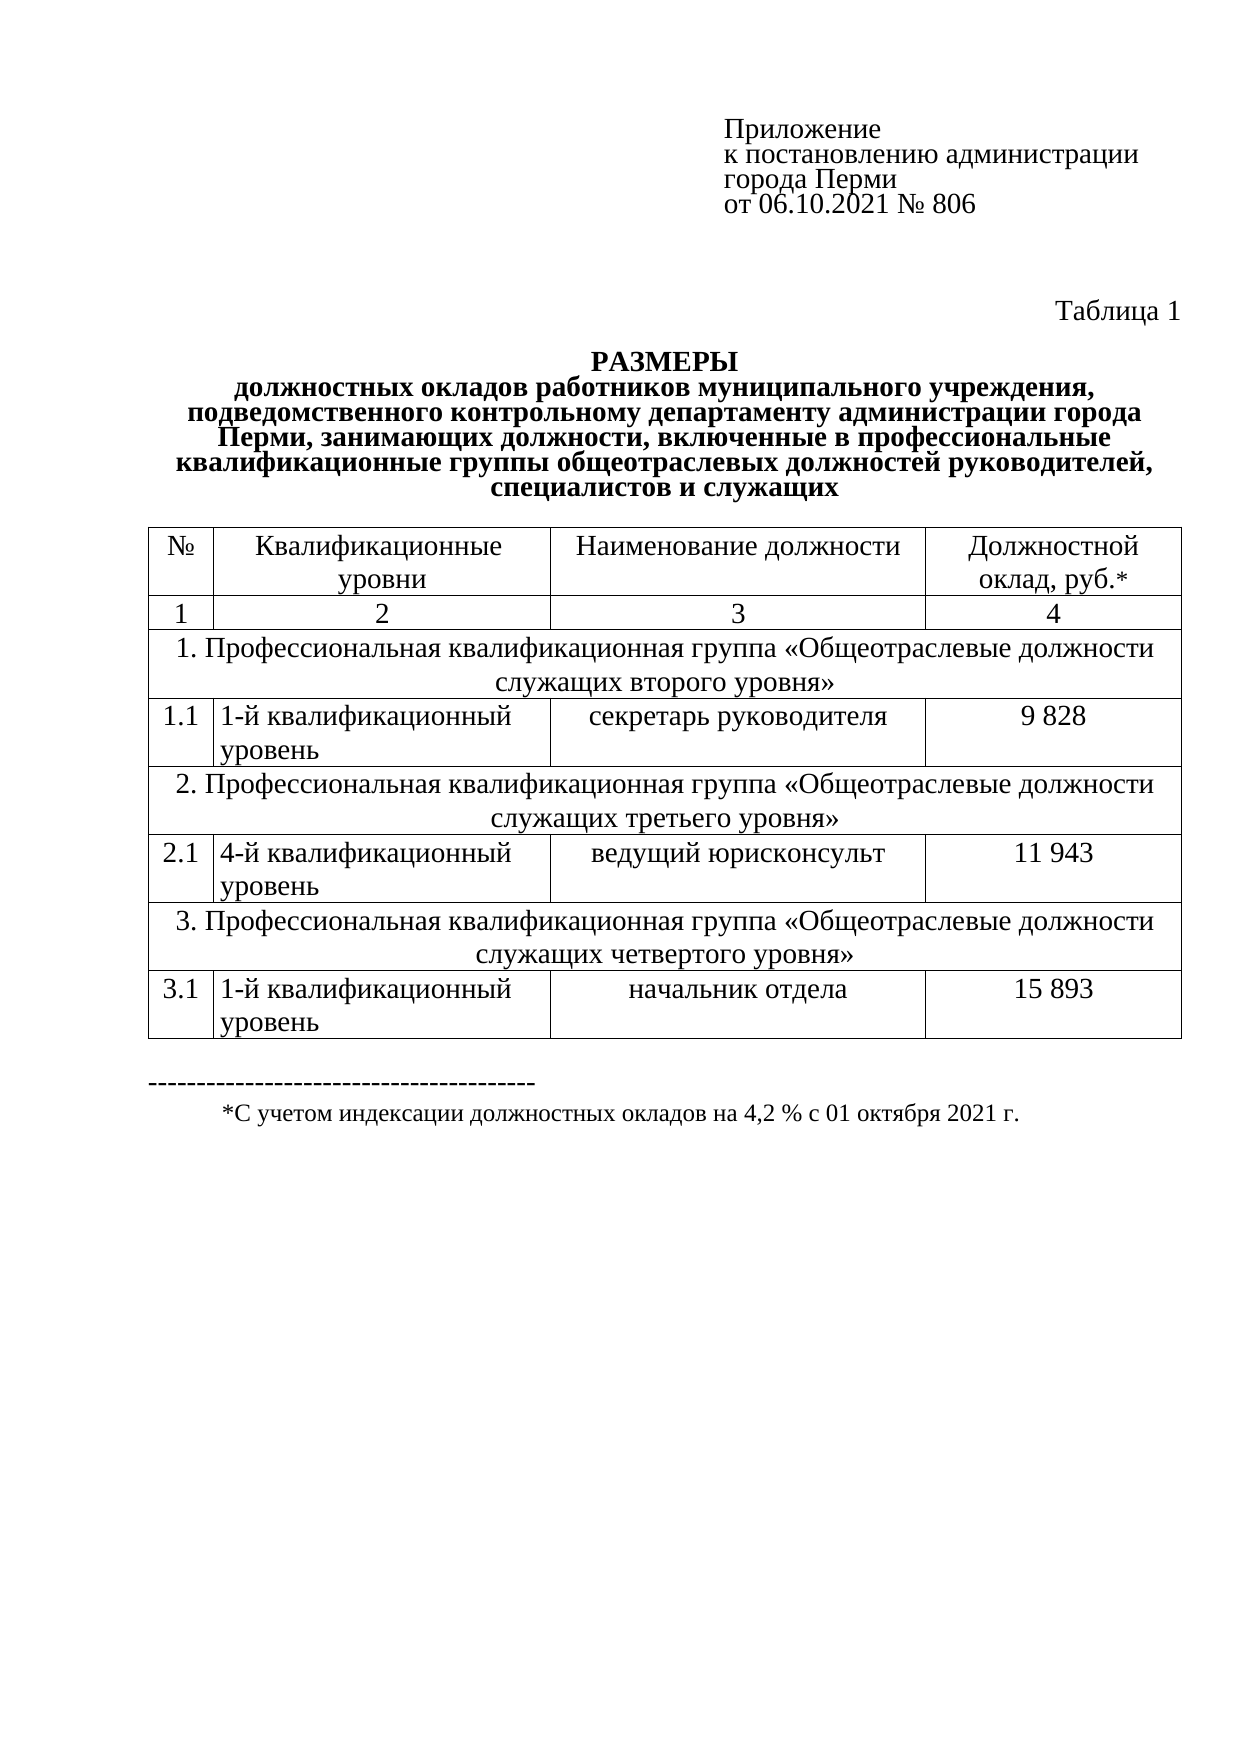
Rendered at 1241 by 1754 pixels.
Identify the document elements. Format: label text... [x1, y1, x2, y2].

title к постановлению администрации [724, 143, 1181, 168]
table_cell 4-й квалификационный уровень [214, 835, 550, 902]
table_cell 3 [551, 596, 925, 629]
text Таблица 1 [148, 293, 1181, 327]
text *С учетом индексации должностных окладов на 4,2 % с 01 октября 2021 г. [148, 1098, 1181, 1126]
table_cell 2 [214, 596, 550, 629]
table_cell 2. Профессиональная квалификационная группа «Общеотраслевые должности служащих третьего уровня» [149, 767, 1181, 834]
table_cell 1. Профессиональная квалификационная группа «Общеотраслевые должности служащих второго уровня» [149, 630, 1181, 697]
table_cell секретарь руководителя [551, 699, 925, 766]
text ---------------------------------------- [148, 1064, 1181, 1098]
title РАЗМЕРЫ [148, 352, 1181, 377]
table_header Квалификационные уровни [214, 528, 550, 595]
table_cell 1-й квалификационный уровень [214, 699, 550, 766]
table_cell 15 893 [926, 971, 1181, 1038]
table_header Должностной оклад, руб.* [926, 528, 1181, 595]
title Приложение [724, 118, 1181, 143]
table_cell начальник отдела [551, 971, 925, 1038]
table_cell 1-й квалификационный уровень [214, 971, 550, 1038]
table_cell ведущий юрисконсульт [551, 835, 925, 902]
table_cell 11 943 [926, 835, 1181, 902]
table_header № [149, 528, 213, 595]
title от 06.10.2021 № 806 [724, 193, 1181, 218]
table_cell 2.1 [149, 835, 213, 902]
table_header Наименование должности [551, 528, 925, 595]
table_cell 3. Профессиональная квалификационная группа «Общеотраслевые должности служащих четвертого уровня» [149, 903, 1181, 970]
table_cell 1 [149, 596, 213, 629]
table_cell 1.1 [149, 699, 213, 766]
table_cell 3.1 [149, 971, 213, 1038]
title города Перми [724, 168, 1181, 193]
table_cell 9 828 [926, 699, 1181, 766]
title должностных окладов работников муниципального учреждения, подведомственного контрольному департаменту администрации города Перми, занимающих должности, включенные в профессиональные квалификационные группы общеотраслевых должностей руководителей, специалистов и служащих [148, 377, 1181, 502]
table_cell 4 [926, 596, 1181, 629]
